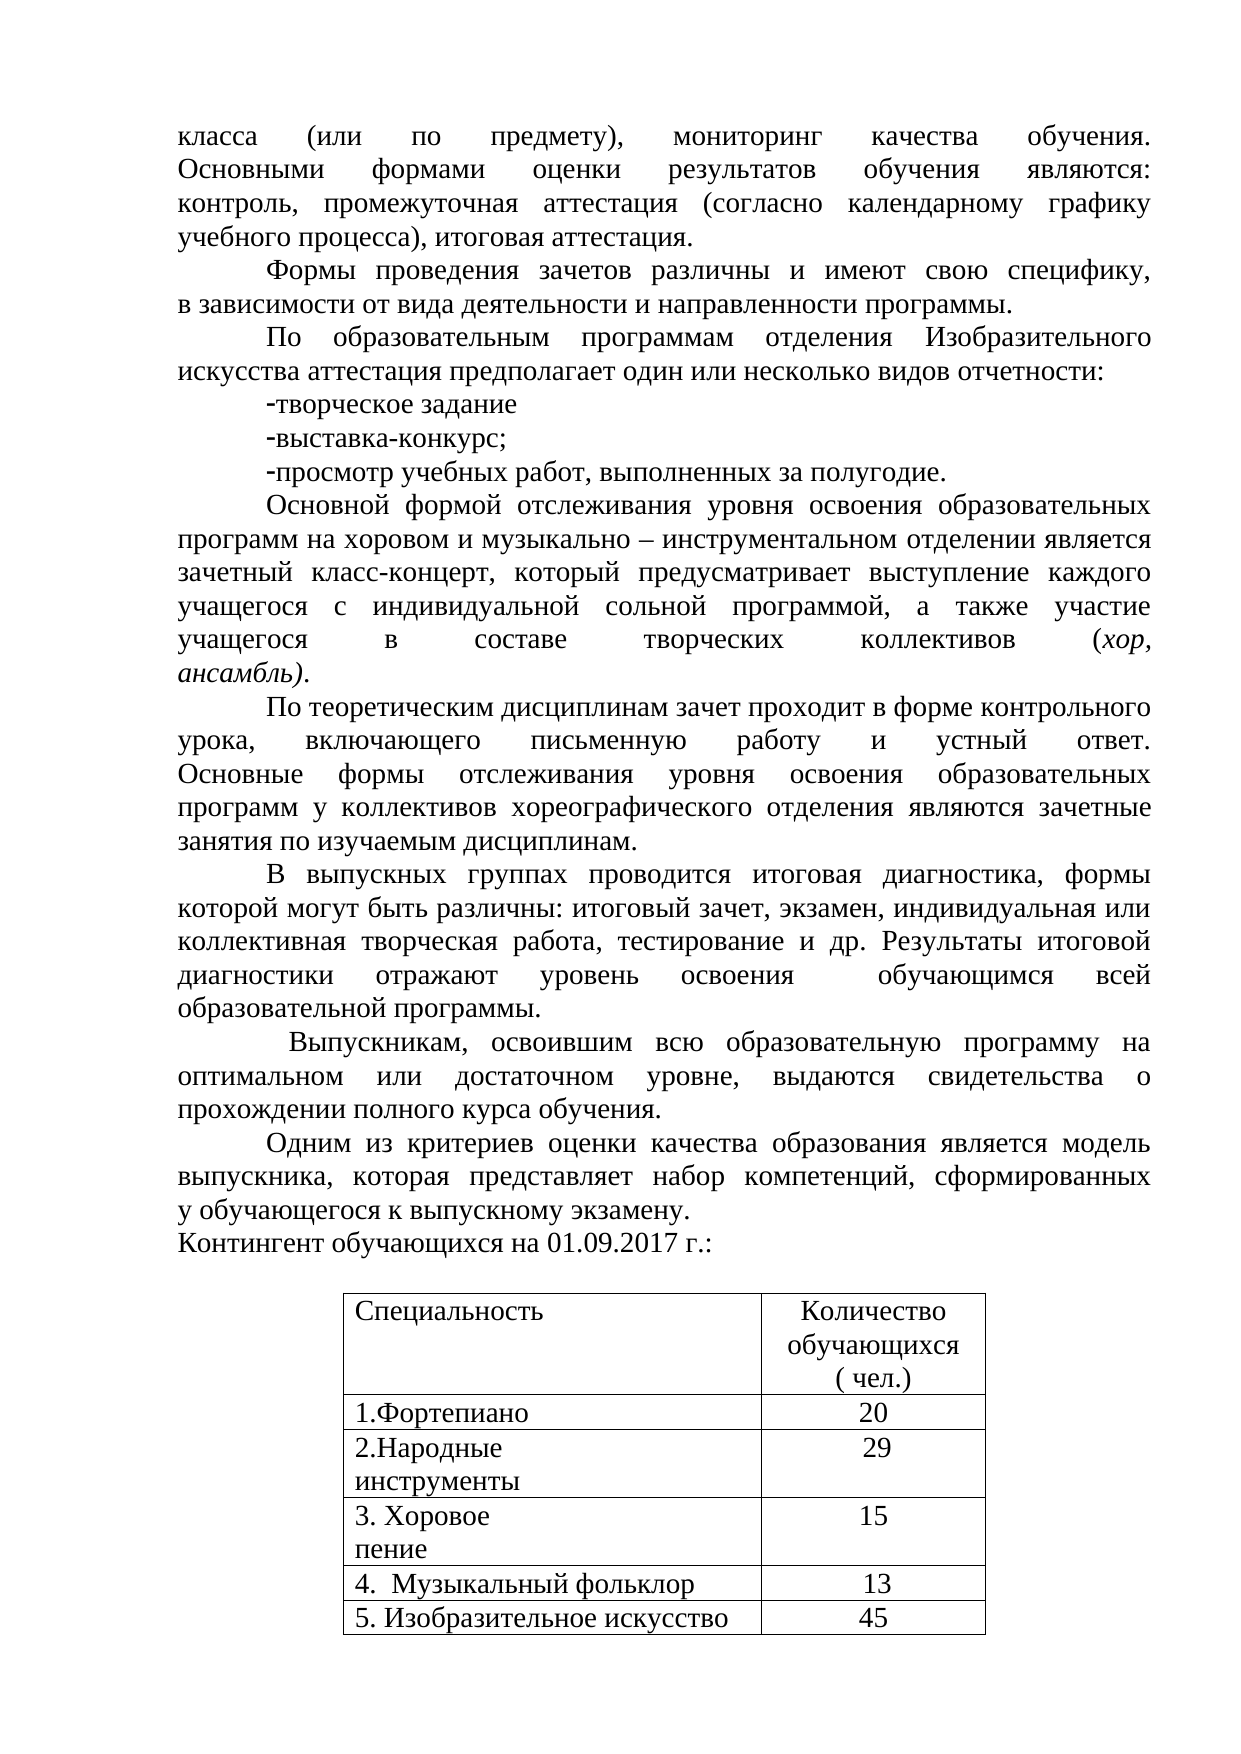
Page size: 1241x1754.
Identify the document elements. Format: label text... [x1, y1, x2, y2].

table_cell 1.Фортепиано [344, 1395, 761, 1429]
table_cell 15 [762, 1498, 985, 1565]
table_cell 5. Изобразительное искусство [344, 1601, 761, 1634]
text По теоретическим дисциплинам зачет проходит в форме контрольного урока, включающего письменную работу и устный ответ. Основные формы отслеживания уровня освоения образовательных программ у коллективов хореографического отделения являются зачетные занятия по изучаемым дисциплинам. [177, 689, 1152, 856]
text просмотр учебных работ, выполненных за полугодие. [177, 454, 1152, 487]
table_cell 20 [762, 1395, 985, 1429]
table_cell 29 [762, 1430, 985, 1497]
text В выпускных группах проводится итоговая диагностика, формы которой могут быть различны: итоговый зачет, экзамен, индивидуальная или коллективная творческая работа, тестирование и др. Результаты итоговой диагностики отражают уровень освоения обучающимся всей образовательной программы. [177, 856, 1152, 1024]
text Выпускникам, освоившим всю образовательную программу на оптимальном или достаточном уровне, выдаются свидетельства о прохождении полного курса обучения. [177, 1024, 1152, 1125]
table_cell 3. Хоровое пение [344, 1498, 761, 1565]
text Одним из критериев оценки качества образования является модель выпускника, которая представляет набор компетенций, сформированных у обучающегося к выпускному экзамену. [177, 1125, 1152, 1225]
text выставка-конкурс; [177, 420, 1152, 454]
table_cell 4. Музыкальный фольклор [344, 1566, 761, 1599]
table_header Количество обучающихся ( чел.) [762, 1294, 985, 1394]
text творческое задание [177, 386, 1152, 420]
text Основной формой отслеживания уровня освоения образовательных программ на хоровом и музыкально – инструментальном отделении является зачетный класс-концерт, который предусматривает выступление каждого учащегося с индивидуальной сольной программой, а также участие учащегося в составе творческих коллективов (хор, ансамбль). [177, 487, 1152, 689]
text По образовательным программам отделения Изобразительного искусства аттестация предполагает один или несколько видов отчетности: [177, 319, 1152, 386]
table_cell 45 [762, 1601, 985, 1634]
text Контингент обучающихся на 01.09.2017 г.: [177, 1225, 1152, 1259]
table_cell 13 [762, 1566, 985, 1599]
table_cell 2.Народные инструменты [344, 1430, 761, 1497]
text Формы проведения зачетов различны и имеют свою специфику, в зависимости от вида деятельности и направленности программы. [177, 252, 1152, 319]
table_header Специальность [344, 1294, 761, 1394]
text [177, 118, 1152, 252]
